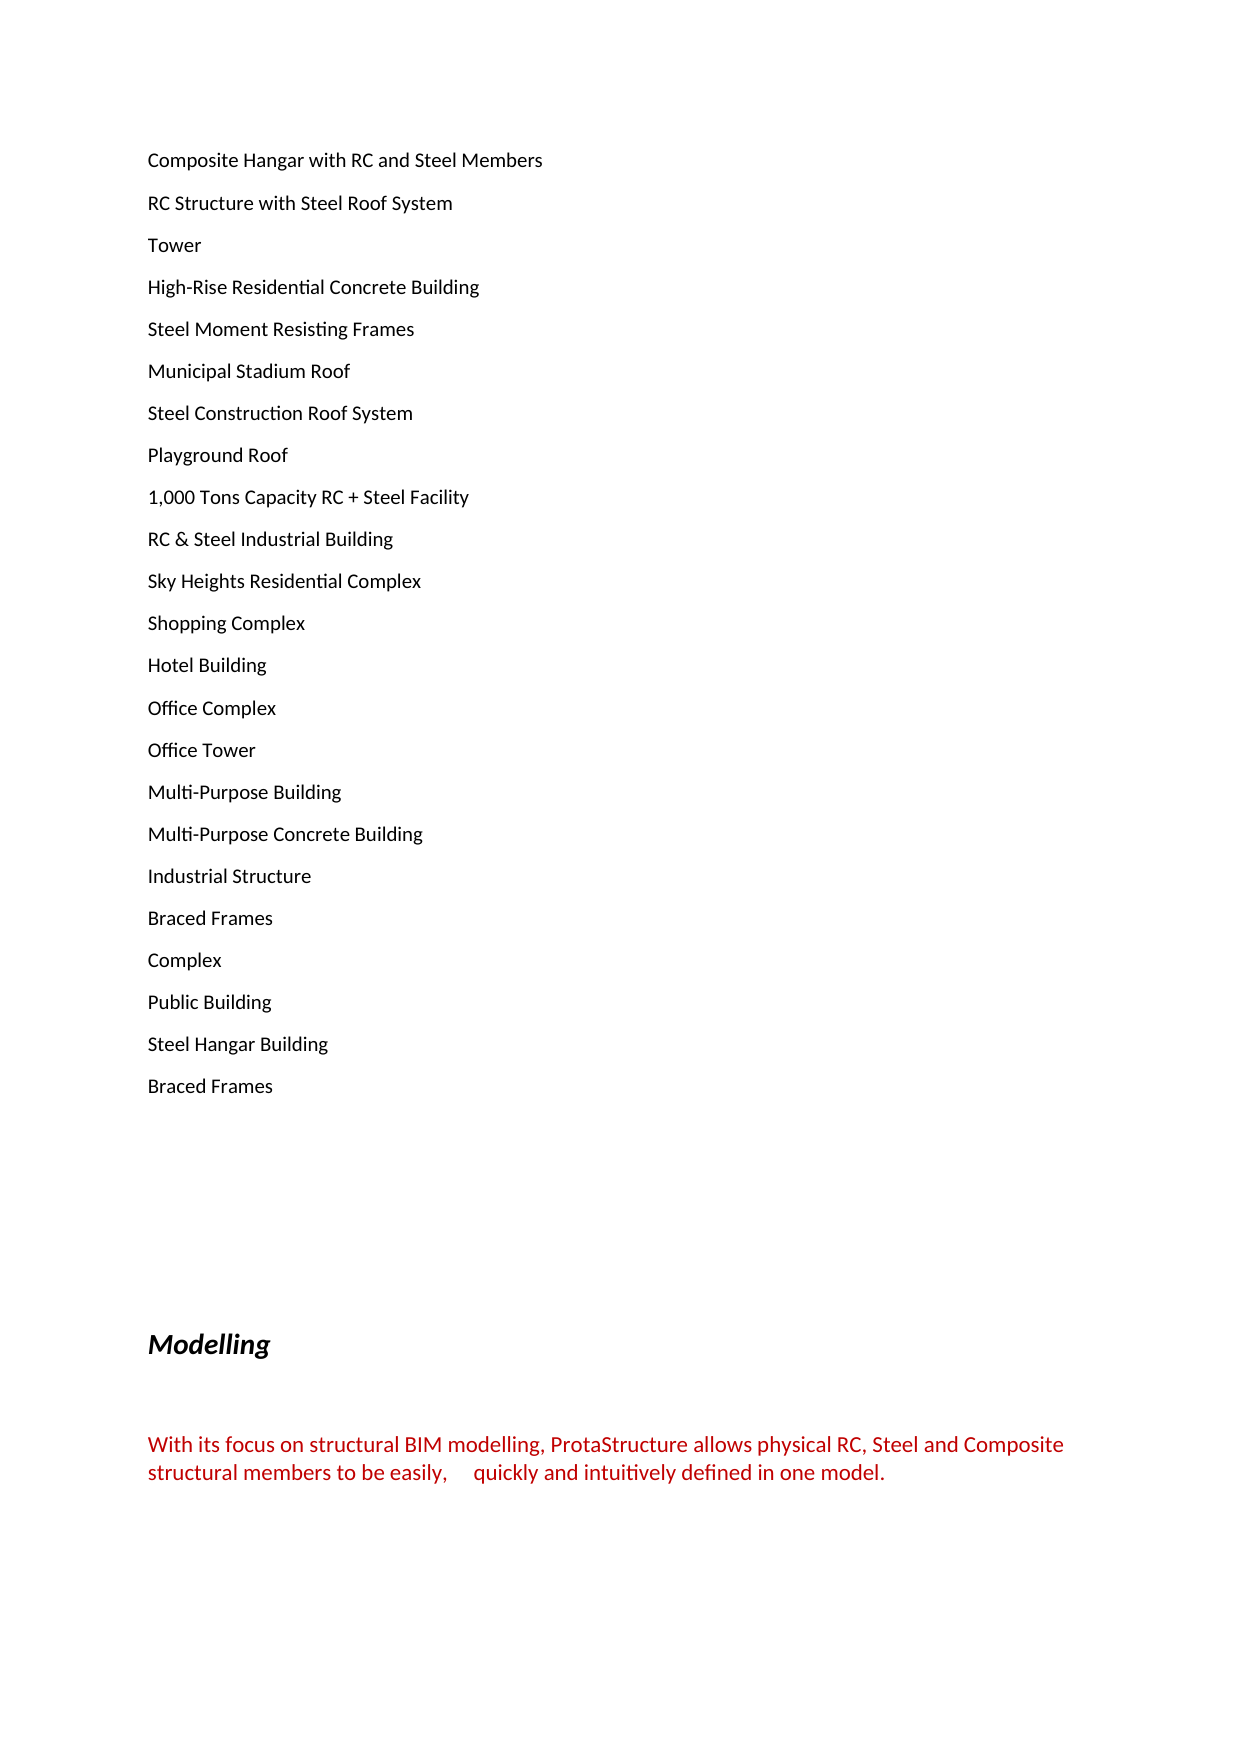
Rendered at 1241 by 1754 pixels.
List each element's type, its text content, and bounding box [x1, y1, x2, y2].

text Complex [148, 947, 1093, 973]
text Steel Hangar Building [148, 1031, 1093, 1057]
text Public Building [148, 989, 1093, 1015]
text Hotel Building [148, 653, 1093, 678]
text Tower [148, 232, 1093, 257]
text Municipal Stadium Roof [148, 358, 1093, 383]
text Playground Roof [148, 442, 1093, 468]
text Multi-Purpose Concrete Building [148, 821, 1093, 846]
text Braced Frames [148, 1073, 1093, 1099]
text Steel Moment Resisting Frames [148, 316, 1093, 341]
text Office Tower [148, 737, 1093, 762]
text Multi-Purpose Building [148, 779, 1093, 804]
text Industrial Structure [148, 863, 1093, 888]
text Steel Construction Roof System [148, 400, 1093, 426]
text With its focus on structural BIM modelling, ProtaStructure allows physical RC, Steel and Composite structural members to be easily, quickly and intuitively defined in one model. [148, 1431, 1093, 1487]
text Shopping Complex [148, 611, 1093, 636]
text High-Rise Residential Concrete Building [148, 274, 1093, 299]
text 1,000 Tons Capacity RC + Steel Facility [148, 484, 1093, 510]
text RC Structure with Steel Roof System [148, 190, 1093, 215]
text RC & Steel Industrial Building [148, 526, 1093, 552]
text Modelling [148, 1326, 1093, 1362]
text Sky Heights Residential Complex [148, 568, 1093, 594]
text Composite Hangar with RC and Steel Members [148, 148, 1093, 173]
text Braced Frames [148, 905, 1093, 931]
text Office Complex [148, 695, 1093, 720]
